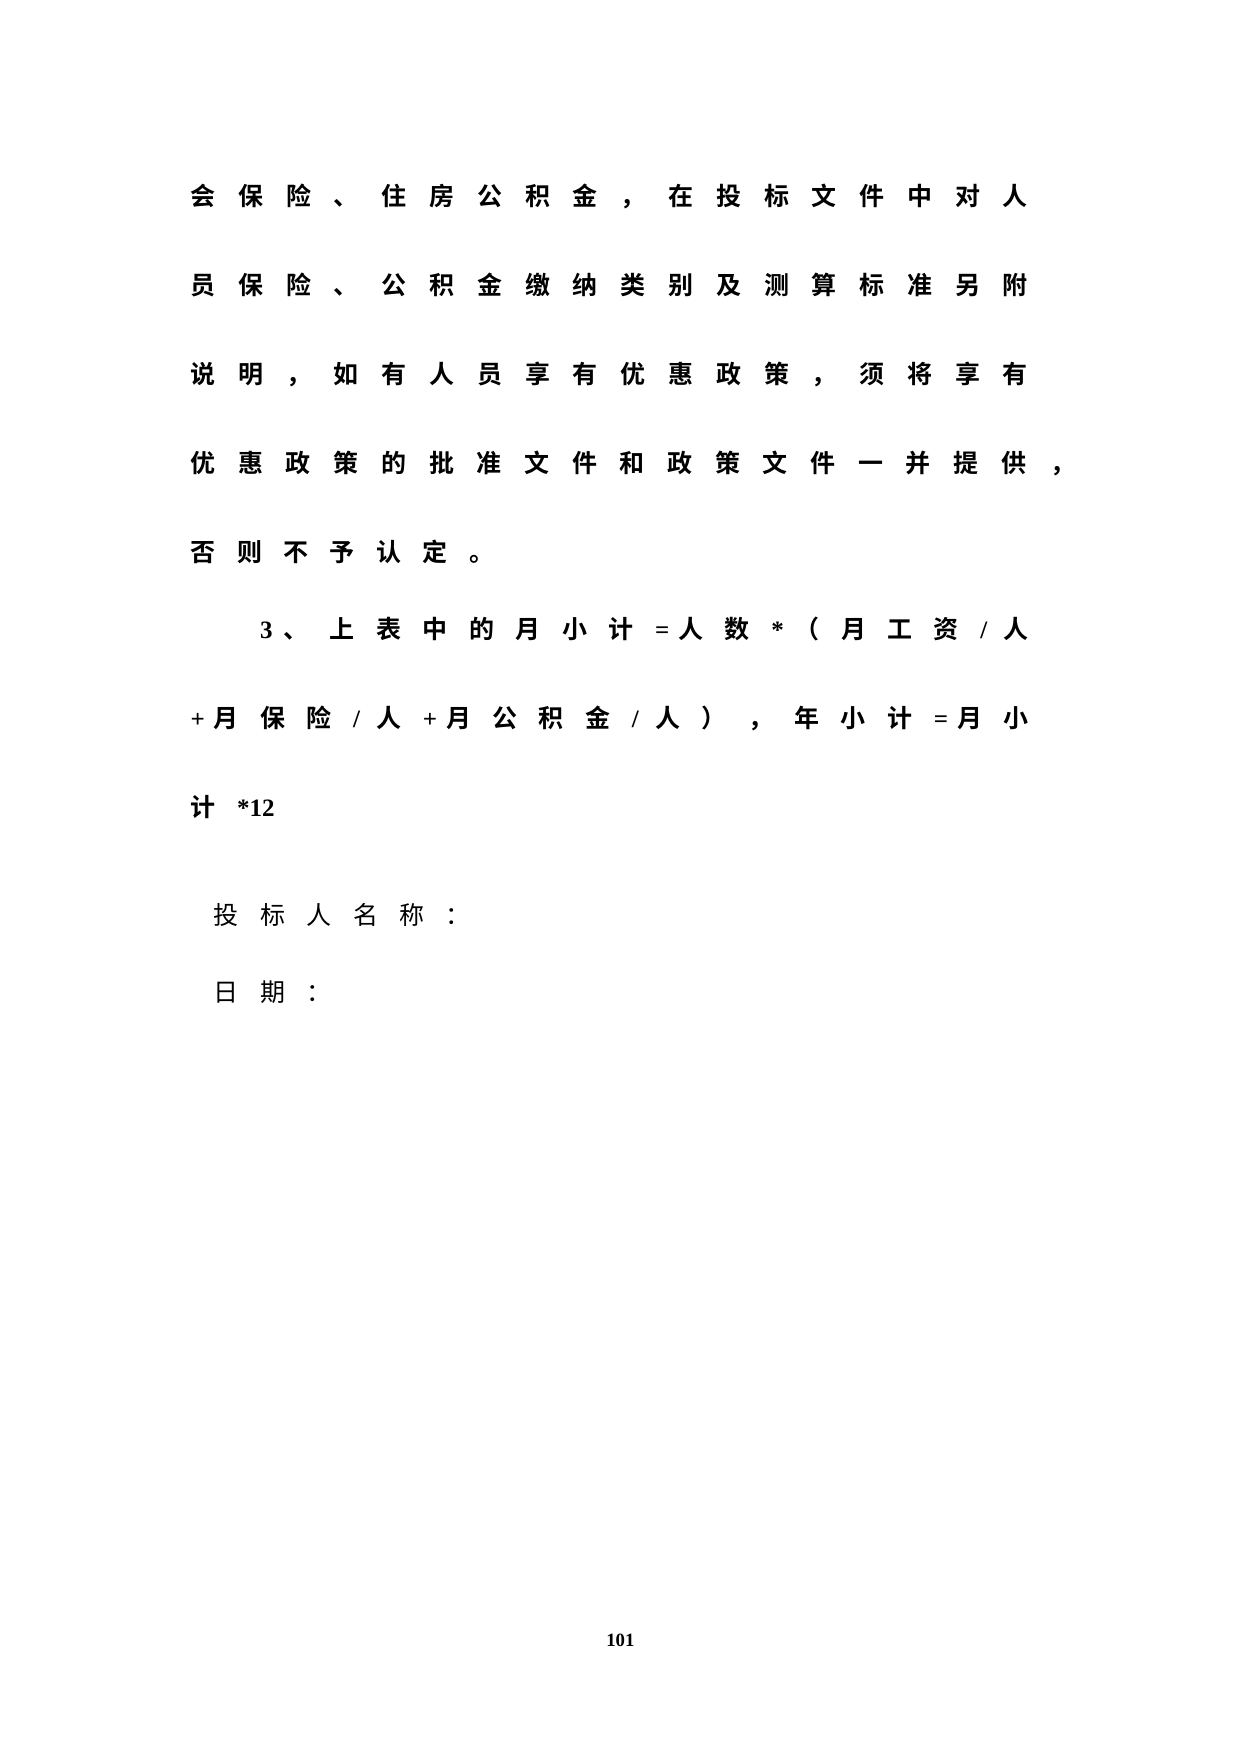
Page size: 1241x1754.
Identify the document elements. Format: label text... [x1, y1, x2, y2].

text 投标人名称： [190, 883, 1041, 943]
text 日期： [190, 961, 1041, 1020]
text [190, 164, 1050, 580]
text 3、上表中的月小计=人数*（月工资/人+月保险/人+月公积金/人），年小计=月小计*12 [190, 598, 1050, 836]
